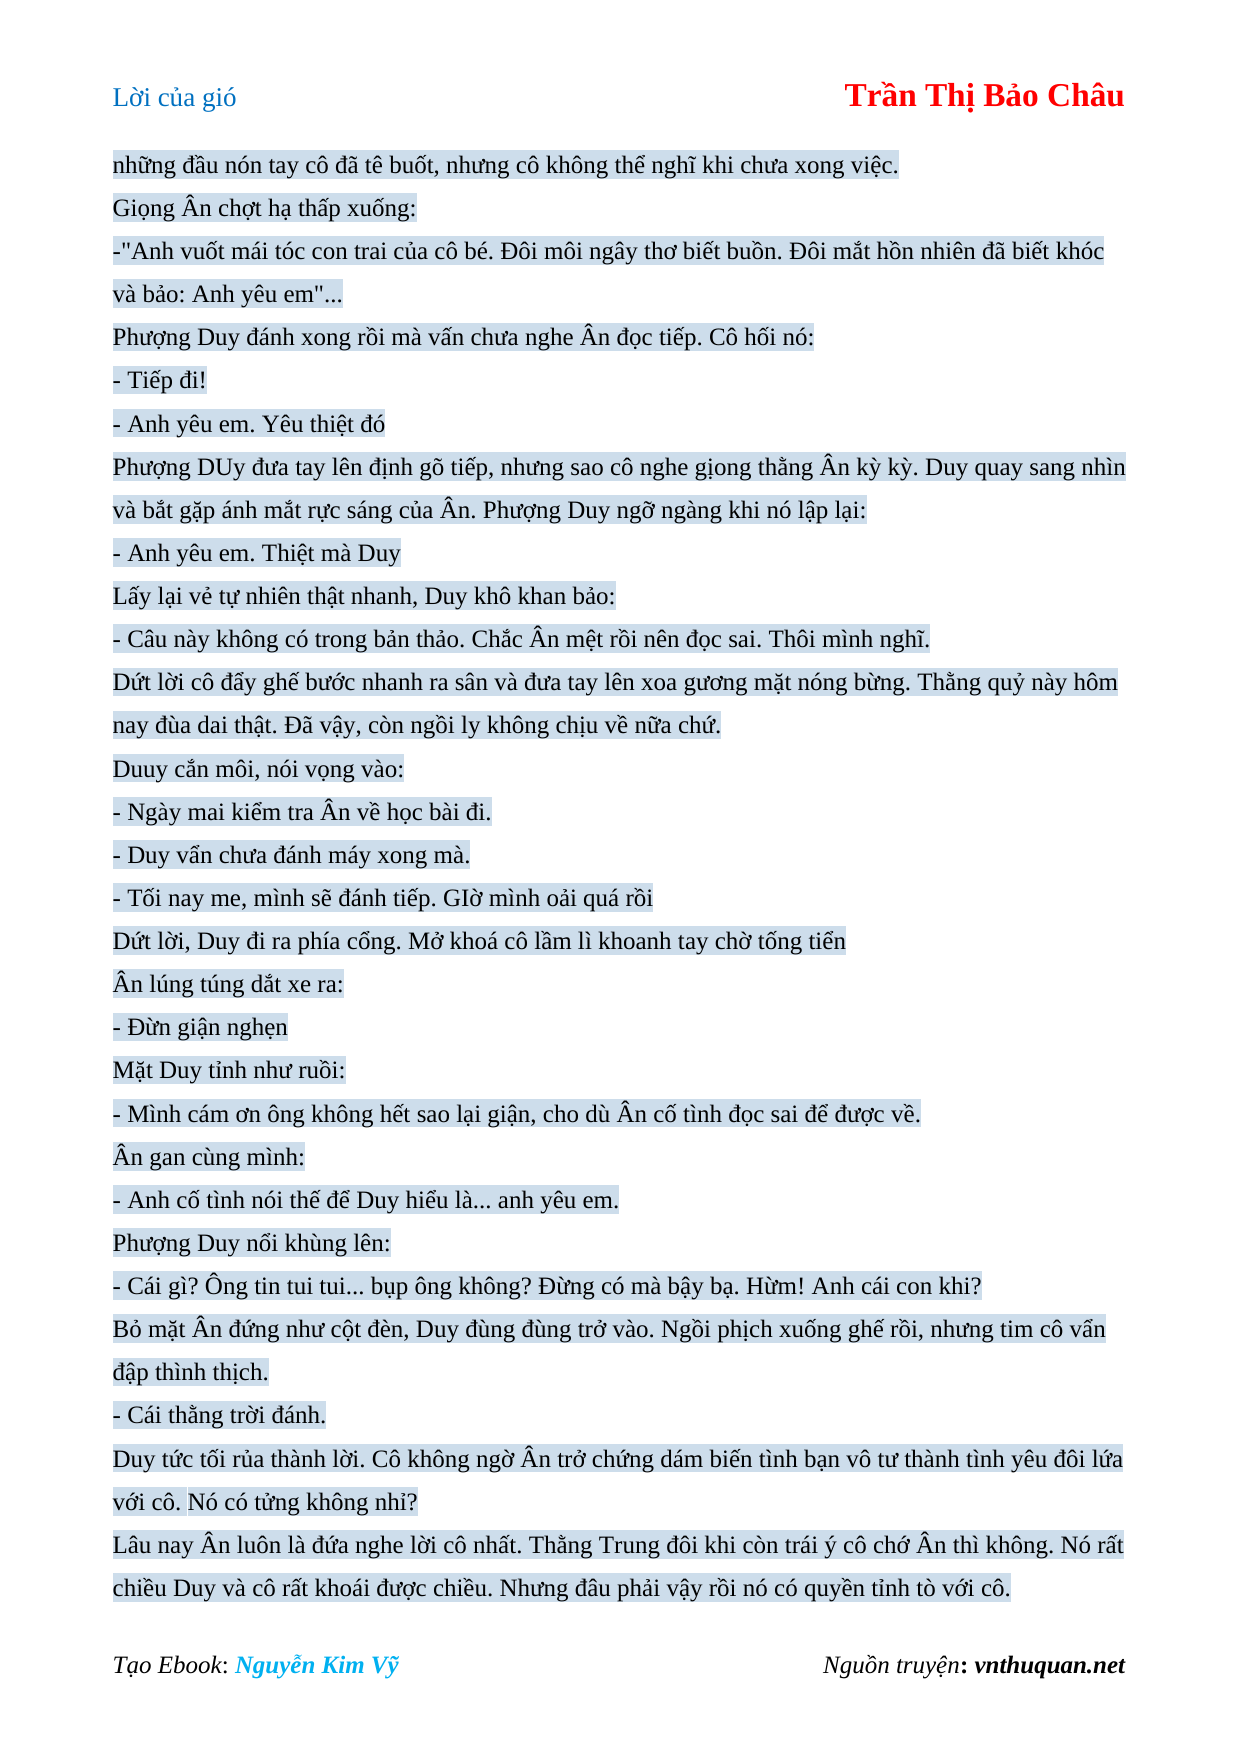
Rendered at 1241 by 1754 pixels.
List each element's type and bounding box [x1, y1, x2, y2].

text [112, 150, 1128, 1602]
